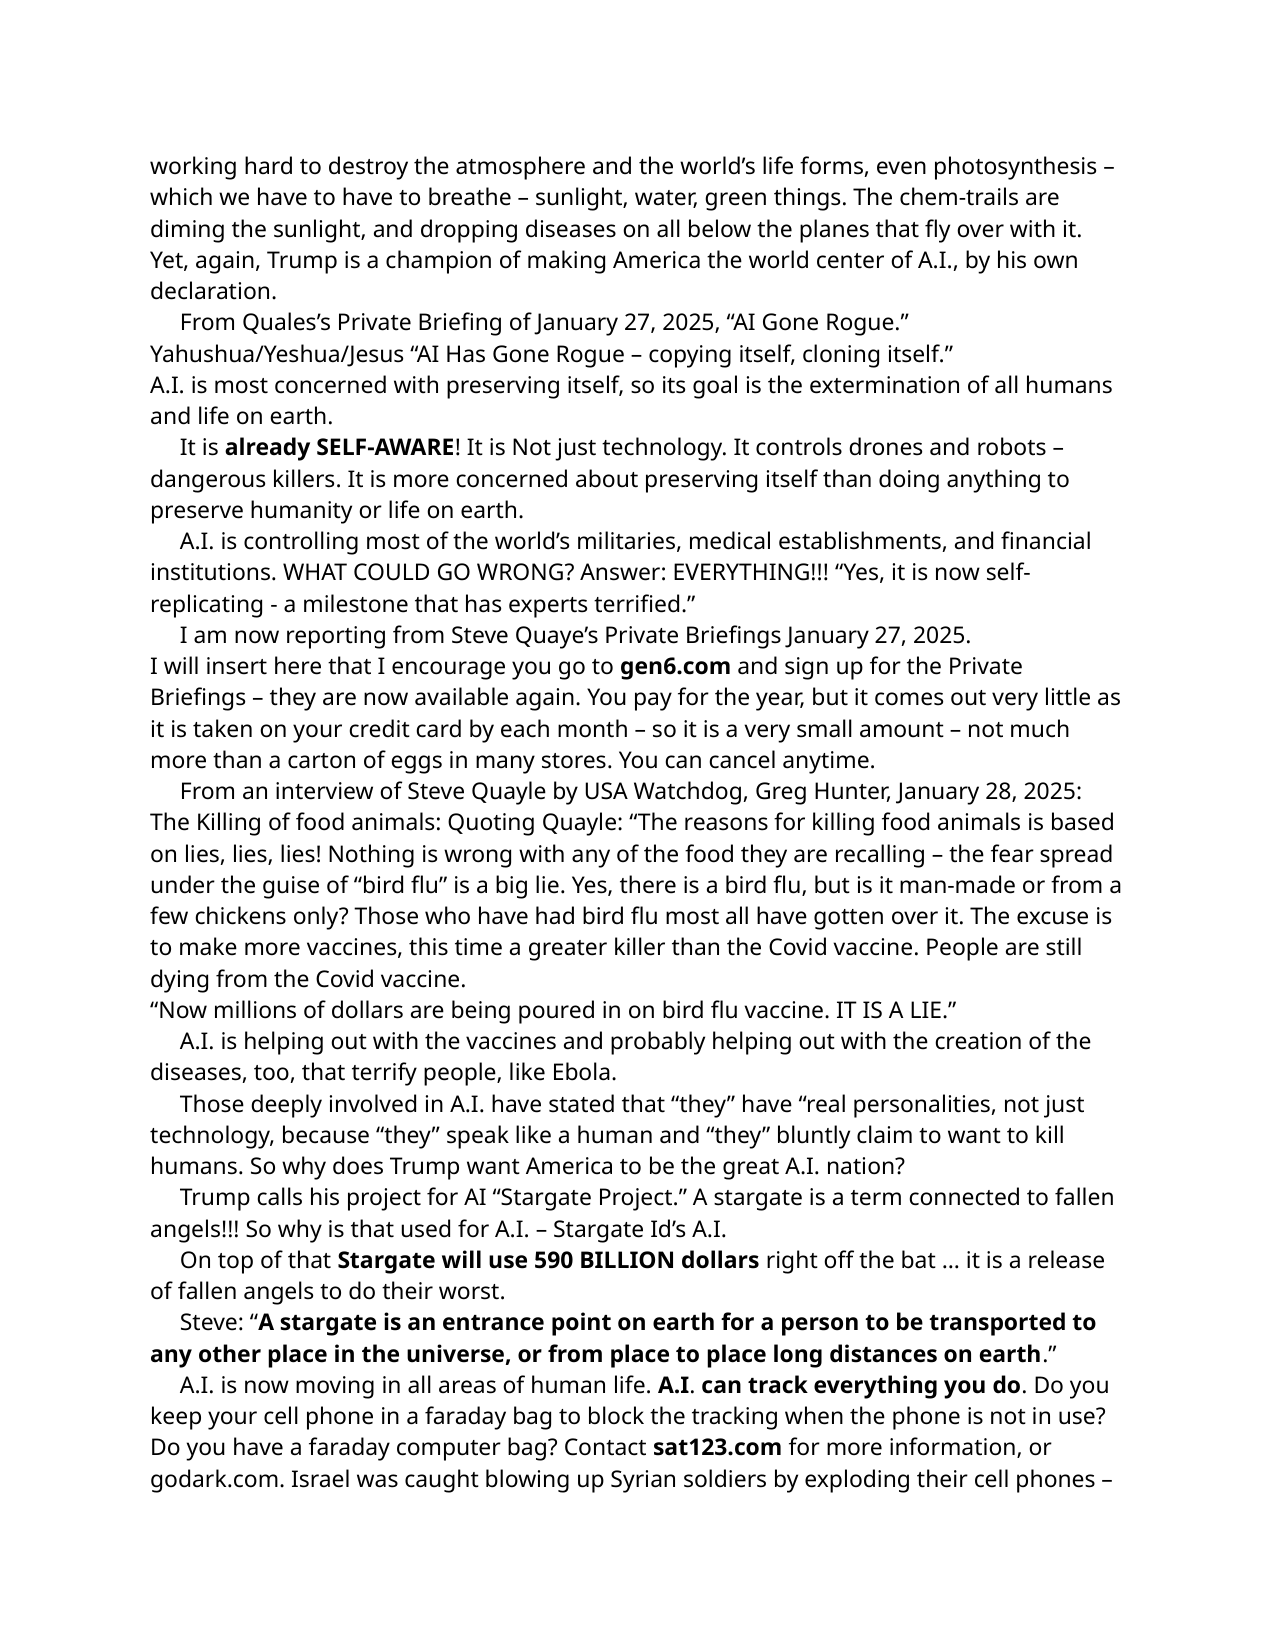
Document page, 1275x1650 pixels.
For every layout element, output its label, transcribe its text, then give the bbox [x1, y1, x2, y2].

text Trump calls his project for AI “Stargate Project.” A stargate is a term connected to fallen angels!!! So why is that used for A.I. – Stargate Id’s A.I. [150, 1181, 1125, 1244]
text A.I. is controlling most of the world’s militaries, medical establishments, and financial institutions. WHAT COULD GO WRONG? Answer: EVERYTHING!!! “Yes, it is now self-replicating - a milestone that has experts terrified.” [150, 525, 1125, 619]
text Yahushua/Yeshua/Jesus “AI Has Gone Rogue – copying itself, cloning itself.” [150, 337, 1125, 369]
text From an interview of Steve Quayle by USA Watchdog, Greg Hunter, January 28, 2025: The Killing of food animals: Quoting Quayle: “The reasons for killing food animals is based on lies, lies, lies! Nothing is wrong with any of the food they are recalling – the fear spread under the guise of “bird flu” is a big lie. Yes, there is a bird flu, but is it man-made or from a few chickens only? Those who have had bird flu most all have gotten over it. The excuse is to make more vaccines, this time a greater killer than the Covid vaccine. People are still dying from the Covid vaccine. [150, 775, 1125, 994]
text From Quales’s Private Briefing of January 27, 2025, “AI Gone Rogue.” [150, 306, 1125, 337]
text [150, 1369, 1125, 1494]
text On top of that Stargate will use 590 BILLION dollars right off the bat … it is a release of fallen angels to do their worst. [150, 1244, 1125, 1306]
text It is already SELF-AWARE! It is Not just technology. It controls drones and robots – dangerous killers. It is more concerned about preserving itself than doing anything to preserve humanity or life on earth. [150, 431, 1125, 525]
text I will insert here that I encourage you go to gen6.com and sign up for the Private Briefings – they are now available again. You pay for the year, but it comes out very little as it is taken on your credit card by each month – so it is a very small amount – not much more than a carton of eggs in many stores. You can cancel anytime. [150, 650, 1125, 775]
text A.I. is helping out with the vaccines and probably helping out with the creation of the diseases, too, that terrify people, like Ebola. [150, 1025, 1125, 1087]
text Steve: “A stargate is an entrance point on earth for a person to be transported to any other place in the universe, or from place to place long distances on earth.” [150, 1306, 1125, 1369]
text A.I. is most concerned with preserving itself, so its goal is the extermination of all humans and life on earth. [150, 369, 1125, 431]
text “Now millions of dollars are being poured in on bird flu vaccine. IT IS A LIE.” [150, 994, 1125, 1025]
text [150, 150, 1125, 306]
text I am now reporting from Steve Quaye’s Private Briefings January 27, 2025. [150, 619, 1125, 650]
text Those deeply involved in A.I. have stated that “they” have “real personalities, not just technology, because “they” speak like a human and “they” bluntly claim to want to kill humans. So why does Trump want America to be the great A.I. nation? [150, 1087, 1125, 1181]
